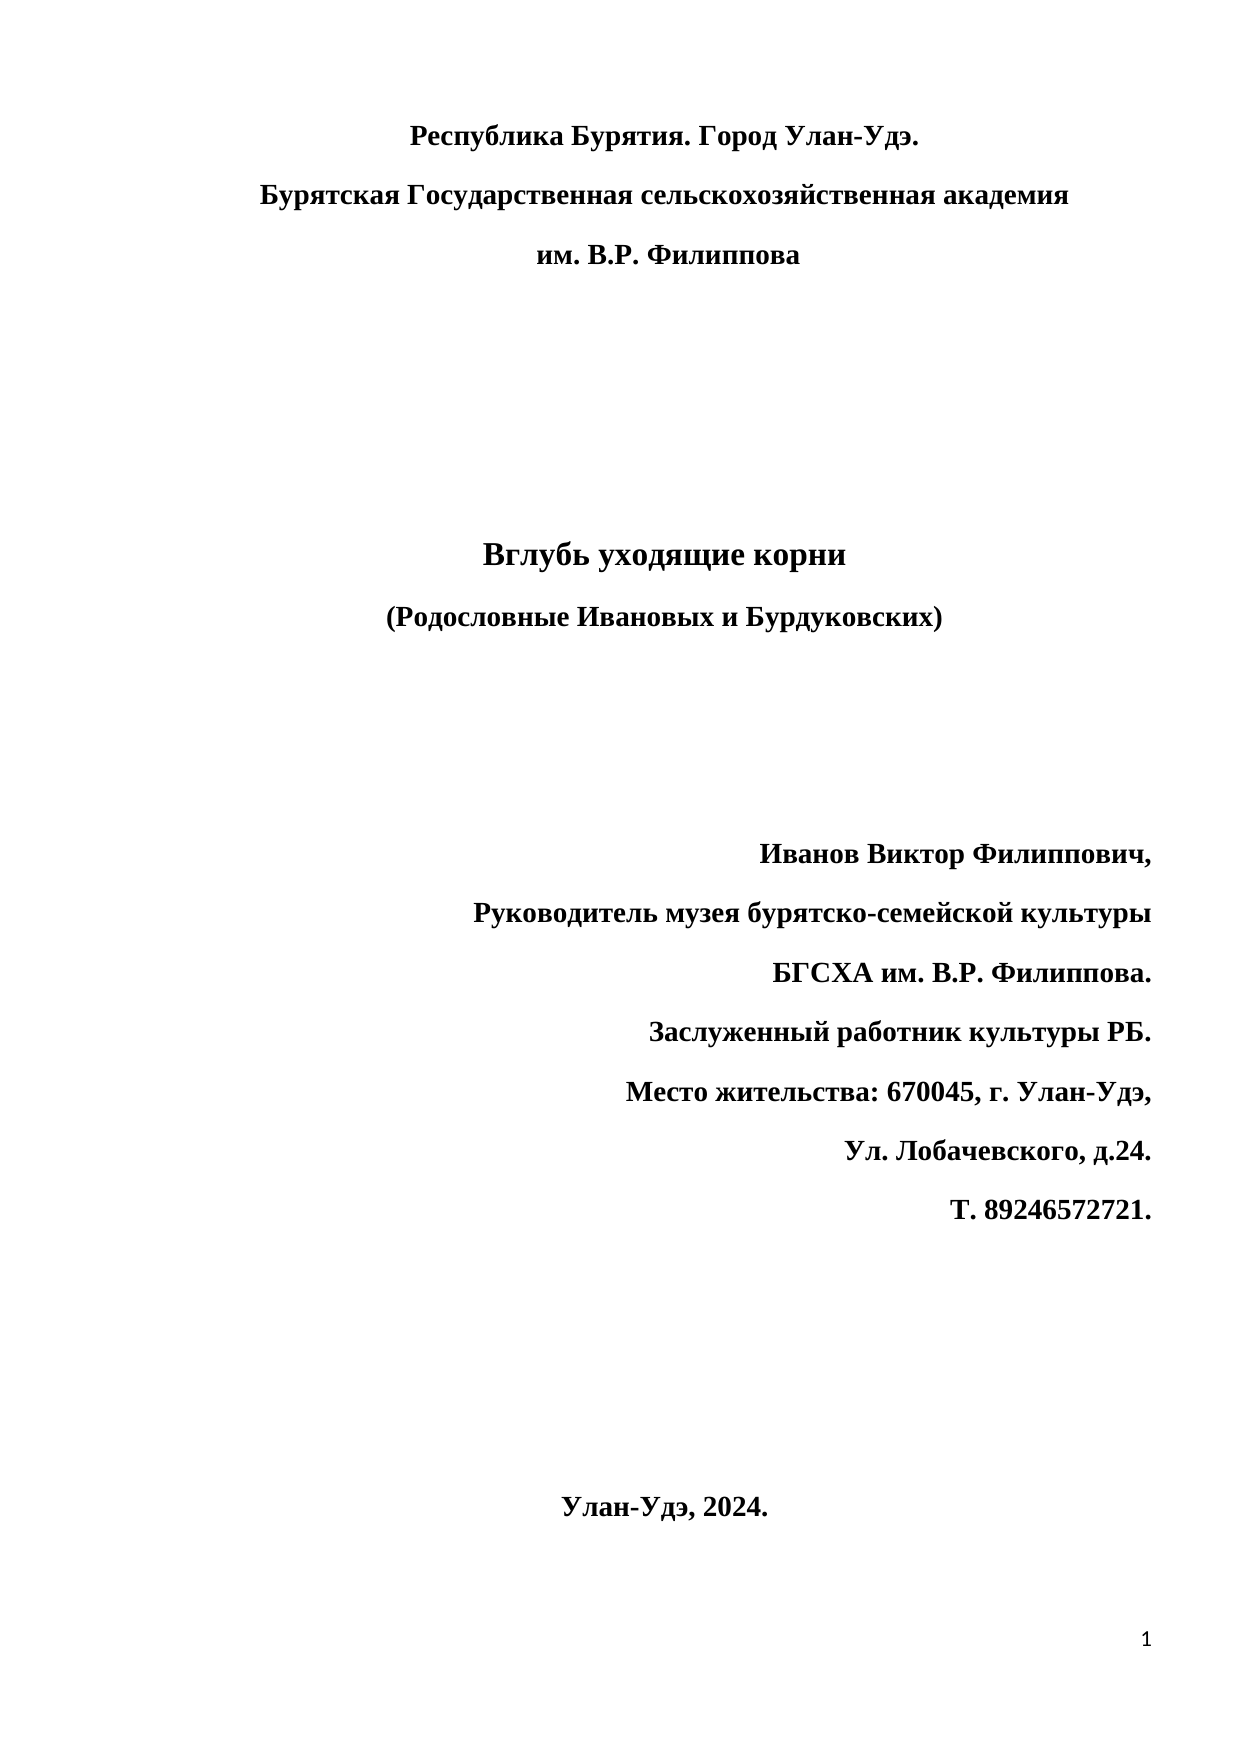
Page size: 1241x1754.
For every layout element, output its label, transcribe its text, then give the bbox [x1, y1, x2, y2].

text им. В.Р. Филиппова [177, 237, 1152, 270]
text БГСХА им. В.Р. Филиппова. [177, 955, 1152, 988]
text Руководитель музея бурятско-семейской культуры [177, 896, 1152, 929]
text Место жительства: 670045, г. Улан-Удэ, [177, 1074, 1152, 1107]
text Бурятская Государственная сельскохозяйственная академия [177, 177, 1152, 211]
text (Родословные Ивановых и Бурдуковских) [177, 599, 1152, 632]
text Т. 89246572721. [177, 1192, 1152, 1226]
text Улан-Удэ, 2024. [177, 1489, 1152, 1523]
text Заслуженный работник культуры РБ. [177, 1014, 1152, 1048]
text Ул. Лобачевского, д.24. [177, 1133, 1152, 1167]
text Иванов Виктор Филиппович, [177, 836, 1152, 870]
text Республика Бурятия. Город Улан-Удэ. [177, 118, 1152, 152]
text Вглубь уходящие корни [177, 534, 1152, 572]
